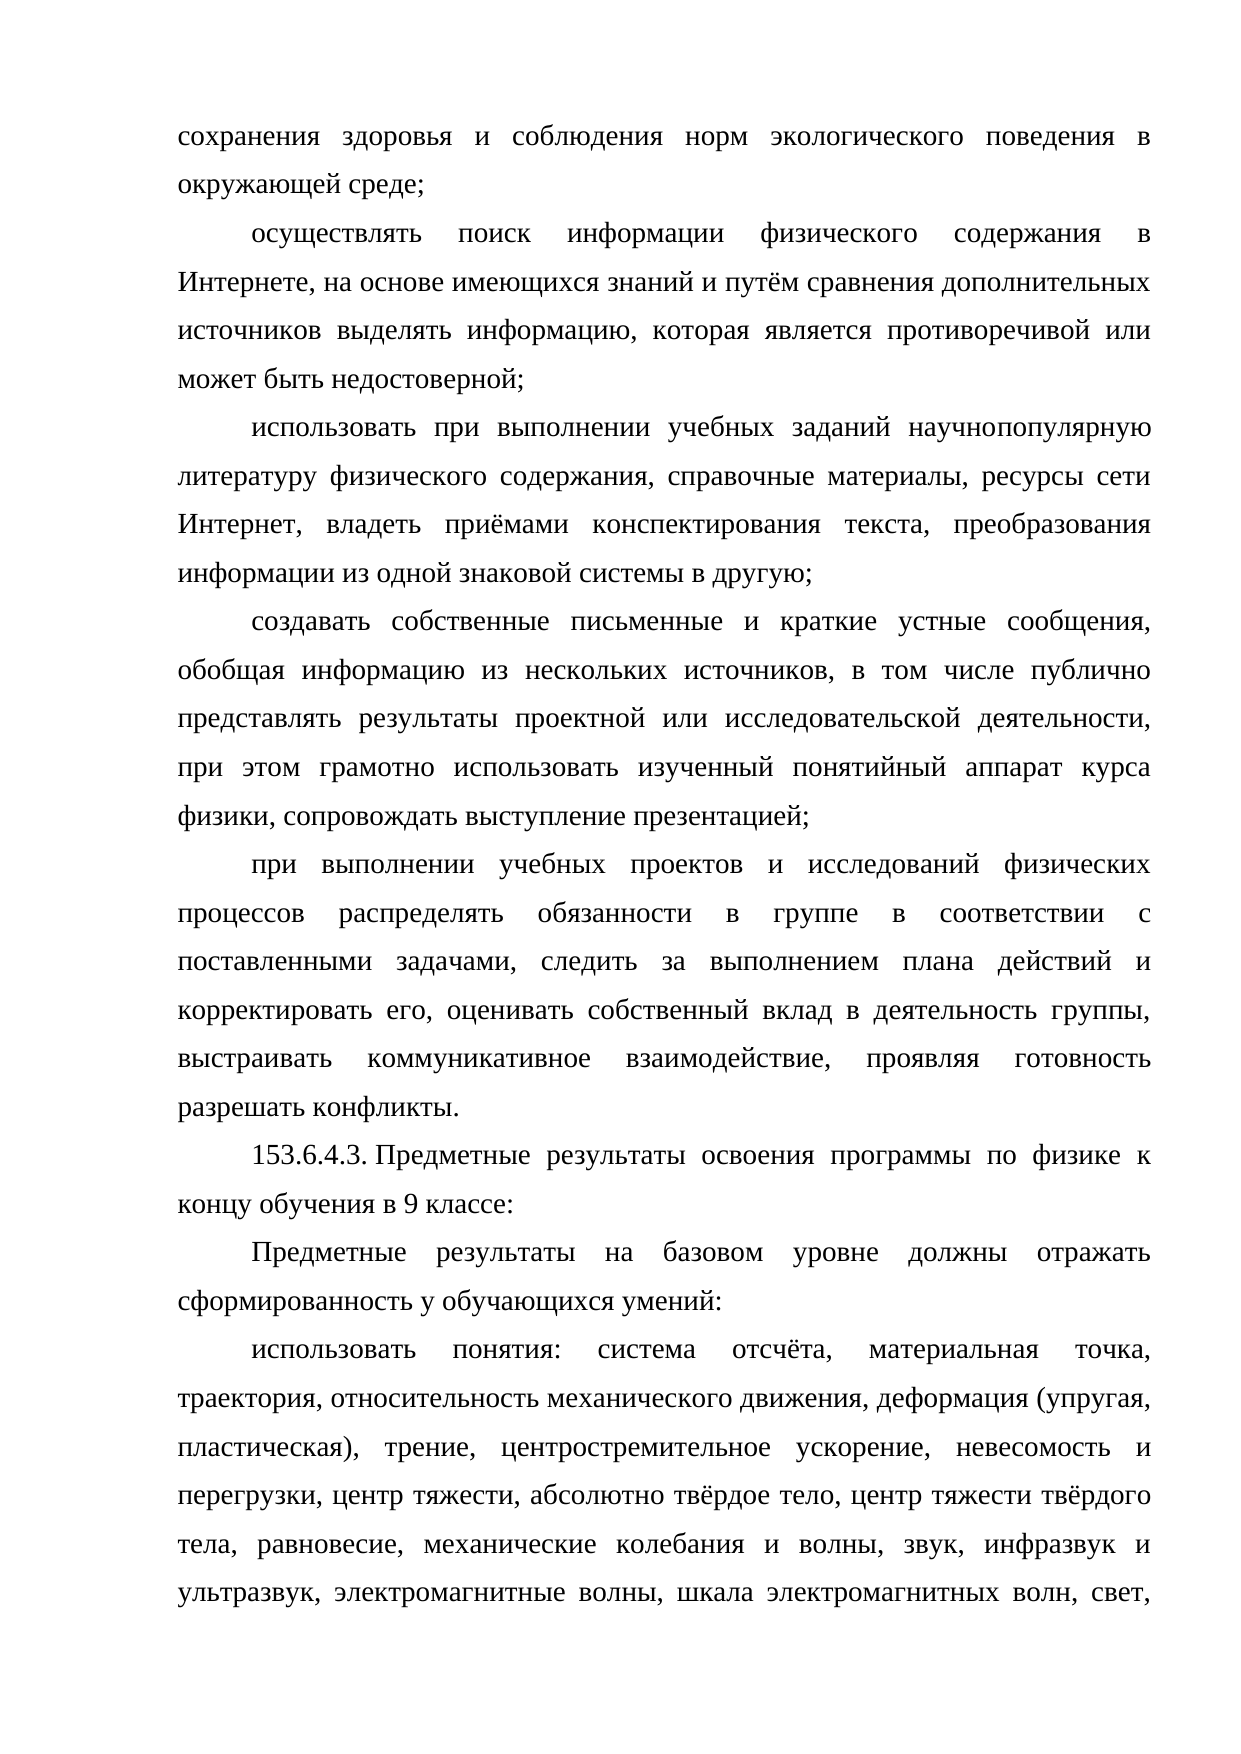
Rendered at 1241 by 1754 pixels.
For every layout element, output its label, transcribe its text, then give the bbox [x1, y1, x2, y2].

text Предметные результаты на базовом уровне должны отражать сформированность у обучающихся умений: [177, 1234, 1152, 1317]
text при выполнении учебных проектов и исследований физических процессов распределять обязанности в группе в соответствии с поставленными задачами, следить за выполнением плана действий и корректировать его, оценивать собственный вклад в деятельность группы, выстраивать коммуникативное взаимодействие, проявляя готовность разрешать конфликты. [177, 846, 1152, 1122]
text 153.6.4.3. Предметные результаты освоения программы по физике к концу обучения в 9 классе: [177, 1137, 1152, 1219]
text осуществлять поиск информации физического содержания в Интернете, на основе имеющихся знаний и путём сравнения дополнительных источников выделять информацию, которая является противоречивой или может быть недостоверной; [177, 215, 1152, 394]
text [177, 1332, 1152, 1608]
text использовать при выполнении учебных заданий научно­популярную литературу физического содержания, справочные материалы, ресурсы сети Интернет, владеть приёмами конспектирования текста, преобразования информации из одной знаковой системы в другую; [177, 409, 1152, 588]
text создавать собственные письменные и краткие устные сообщения, обобщая информацию из нескольких источников, в том числе публично представлять результаты проектной или исследовательской деятельности, при этом грамотно использовать изученный понятийный аппарат курса физики, сопровождать выступление презентацией; [177, 603, 1152, 831]
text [177, 118, 1152, 200]
